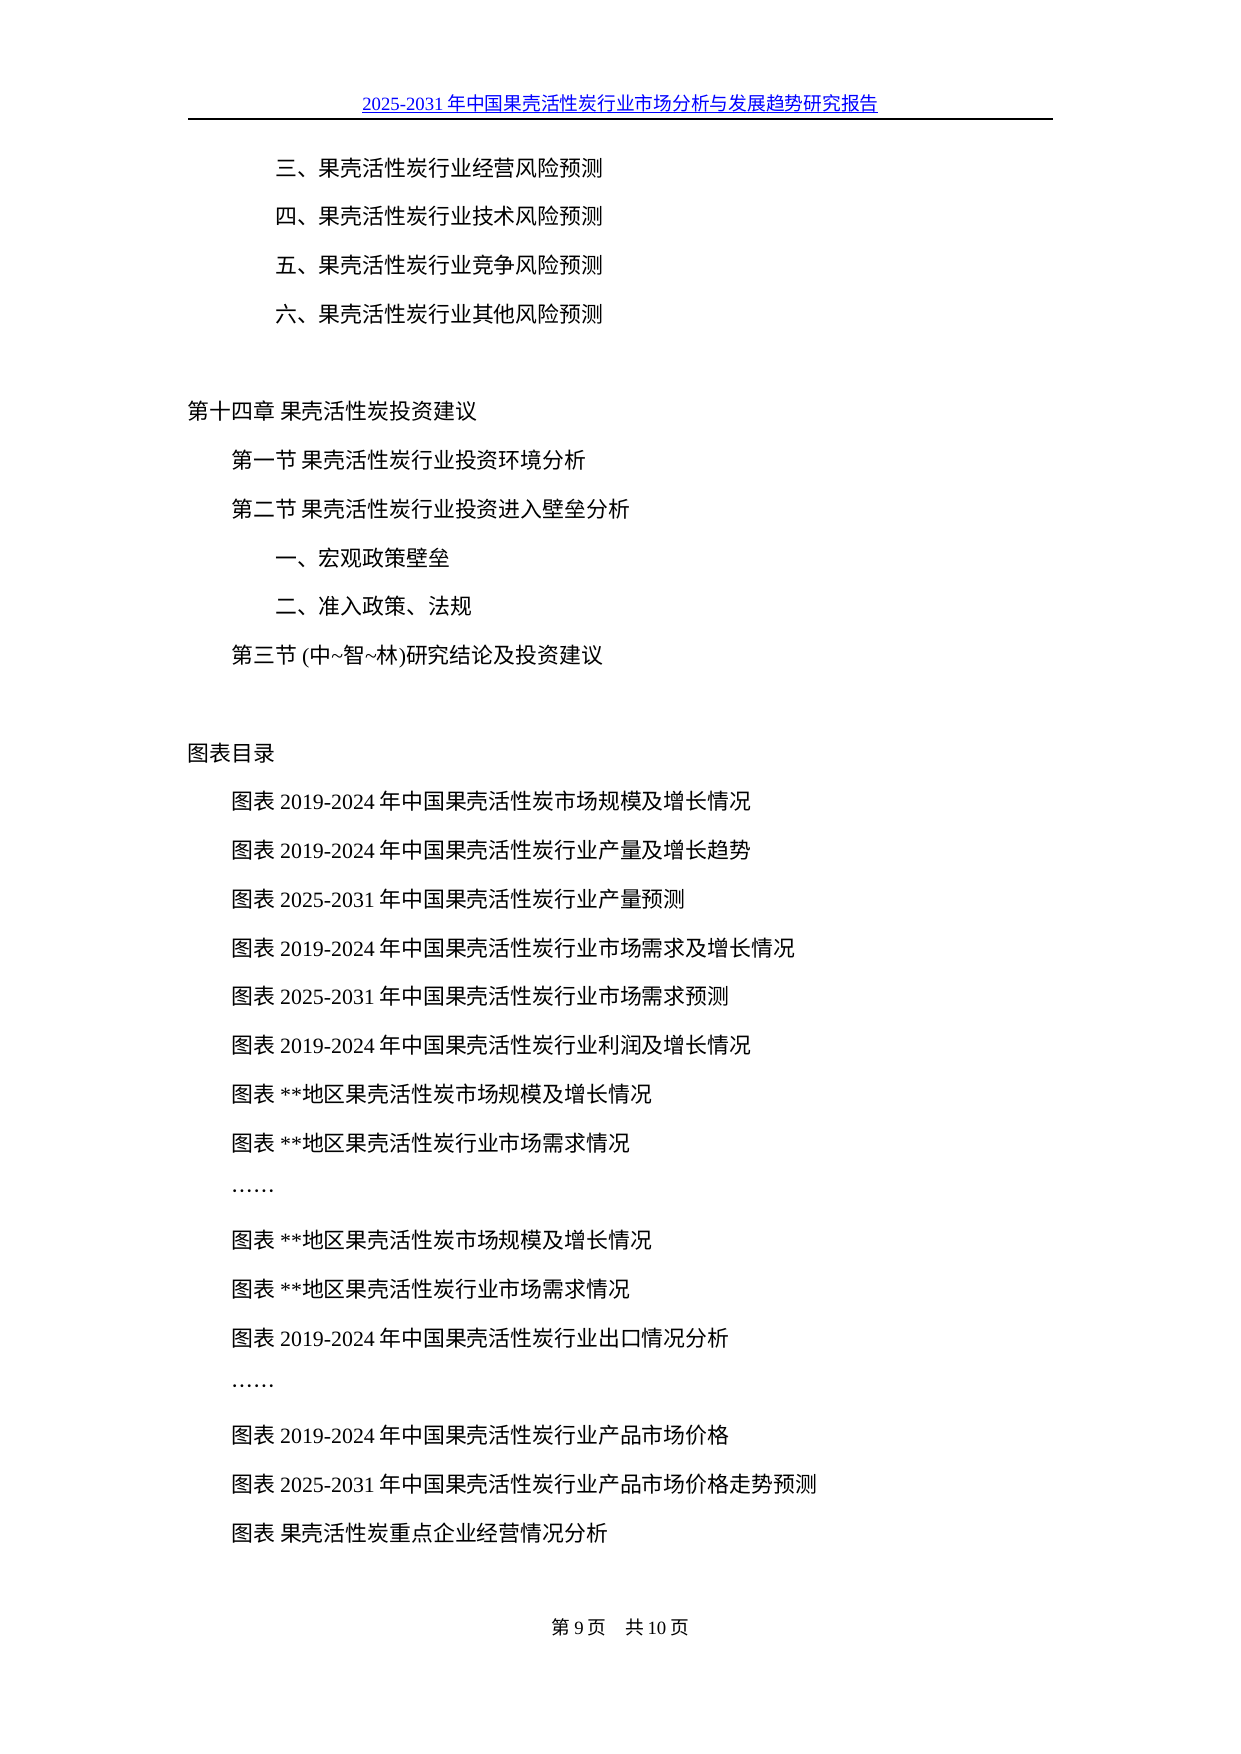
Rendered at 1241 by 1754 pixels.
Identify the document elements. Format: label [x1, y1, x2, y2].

text [187, 150, 1053, 1548]
